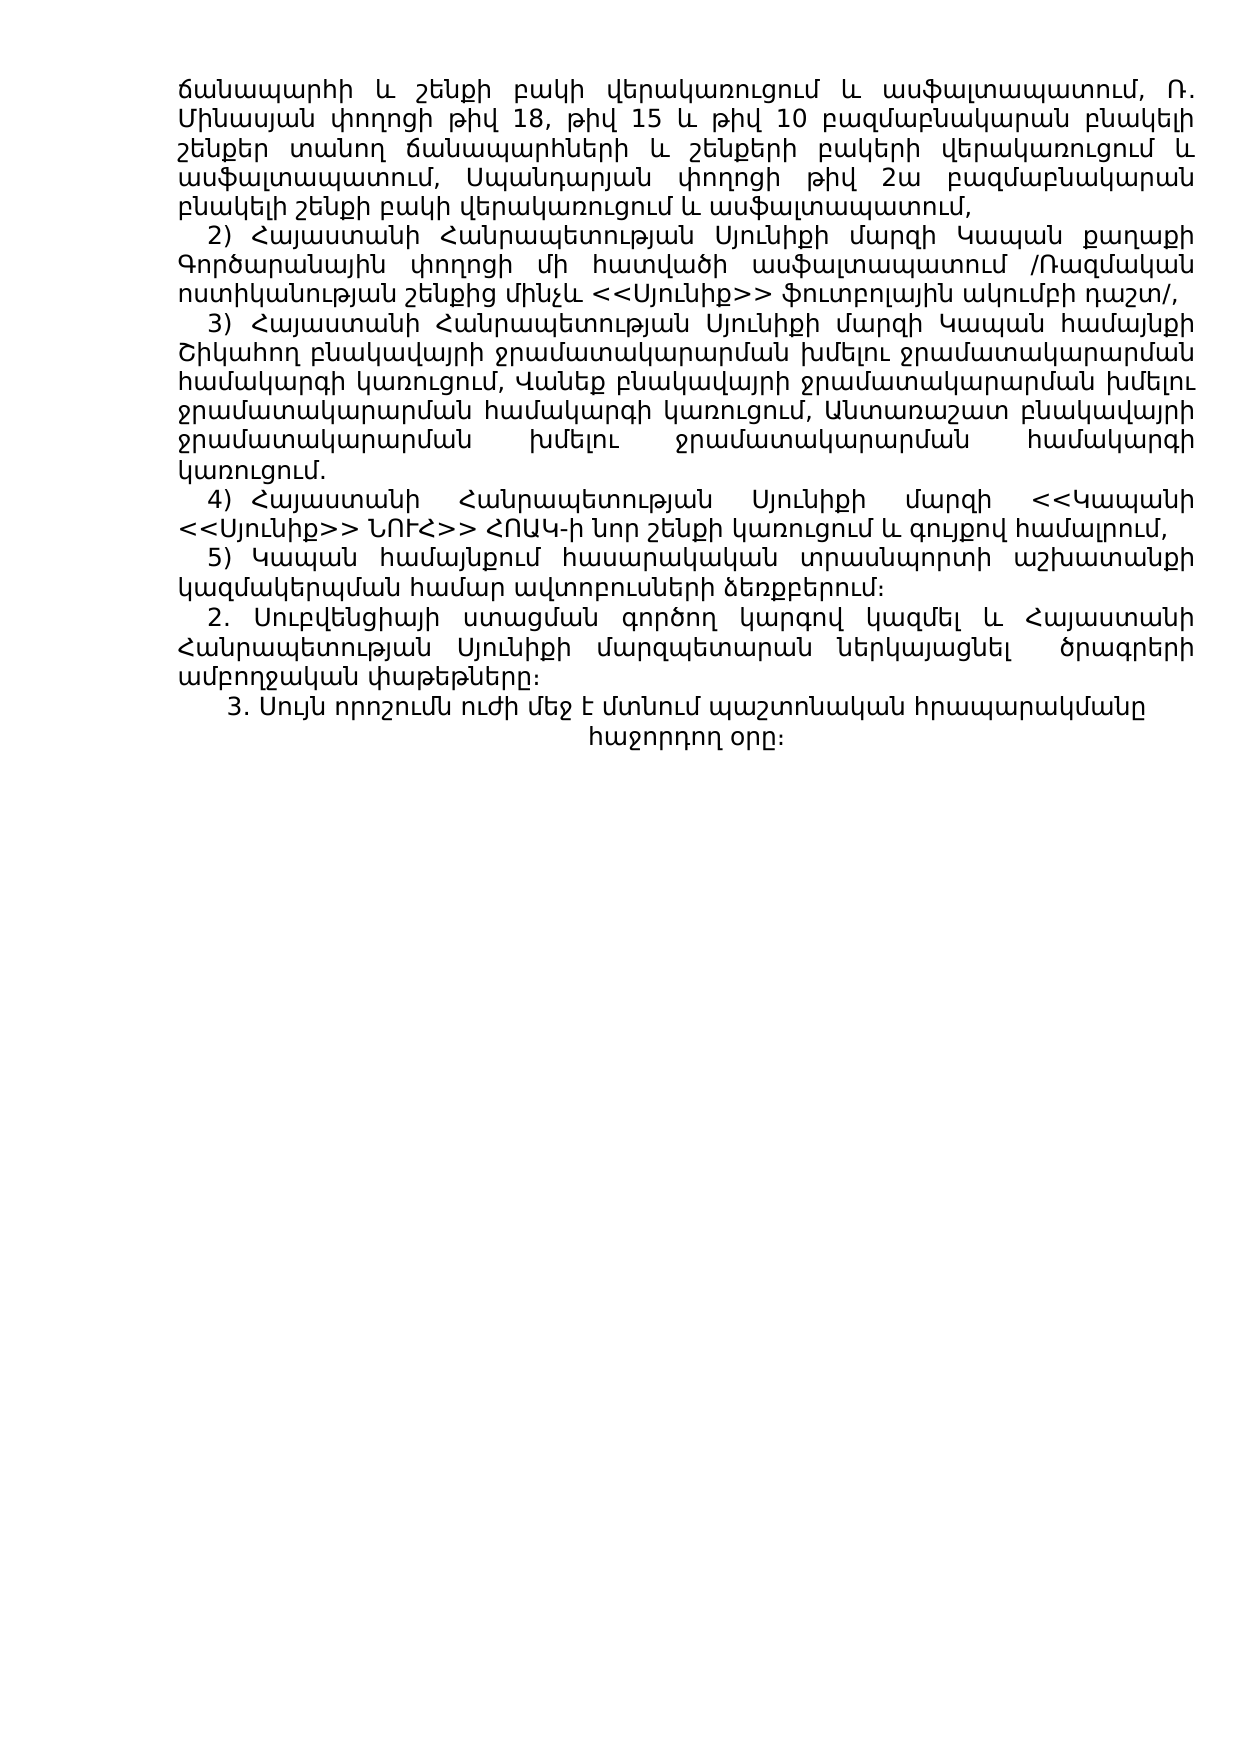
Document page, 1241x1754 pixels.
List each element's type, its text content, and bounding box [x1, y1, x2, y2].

list Հայաստանի Հանրապետության Սյունիքի մարզի Կապան համայնքի Շիկահող բնակավայրի ջրամատակարարման խմելու ջրամատակարարման համակարգի կառուցում, Վանեք բնակավայրի ջրամատակարարման խմելու ջրամատակարարման համակարգի կառուցում, Անտառաշատ բնակավայրի ջրամատակարարման խմելու ջրամատակարարման համակարգի կառուցում․ [177, 309, 1196, 485]
text 2․ Սուբվենցիայի ստացման գործող կարգով կազմել և Հայաստանի Հանրապետության Սյունիքի մարզպետարան ներկայացնել ծրագրերի ամբողջական փաթեթները։ [177, 602, 1196, 691]
list Հայաստանի Հանրապետության Սյունիքի մարզի <<Կապանի <<Սյունիք>> ՆՈՒՀ>> ՀՈԱԿ-ի նոր շենքի կառուցում և գույքով համալրում, [177, 485, 1196, 544]
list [177, 74, 1196, 221]
text 3․ Սույն որոշումն ուժի մեջ է մտնում պաշտոնական հրապարակմանը հաջորդող օրը։ [177, 691, 1196, 751]
list Հայաստանի Հանրապետության Սյունիքի մարզի Կապան քաղաքի Գործարանային փողոցի մի հատվածի ասֆալտապատում /Ռազմական ոստիկանության շենքից մինչև <<Սյունիք>> ֆուտբոլային ակումբի դաշտ/, [177, 221, 1196, 309]
list Կապան համայնքում հասարակական տրասնպորտի աշխատանքի կազմակերպման համար ավտոբուսների ձեռքբերում։ [177, 544, 1196, 602]
